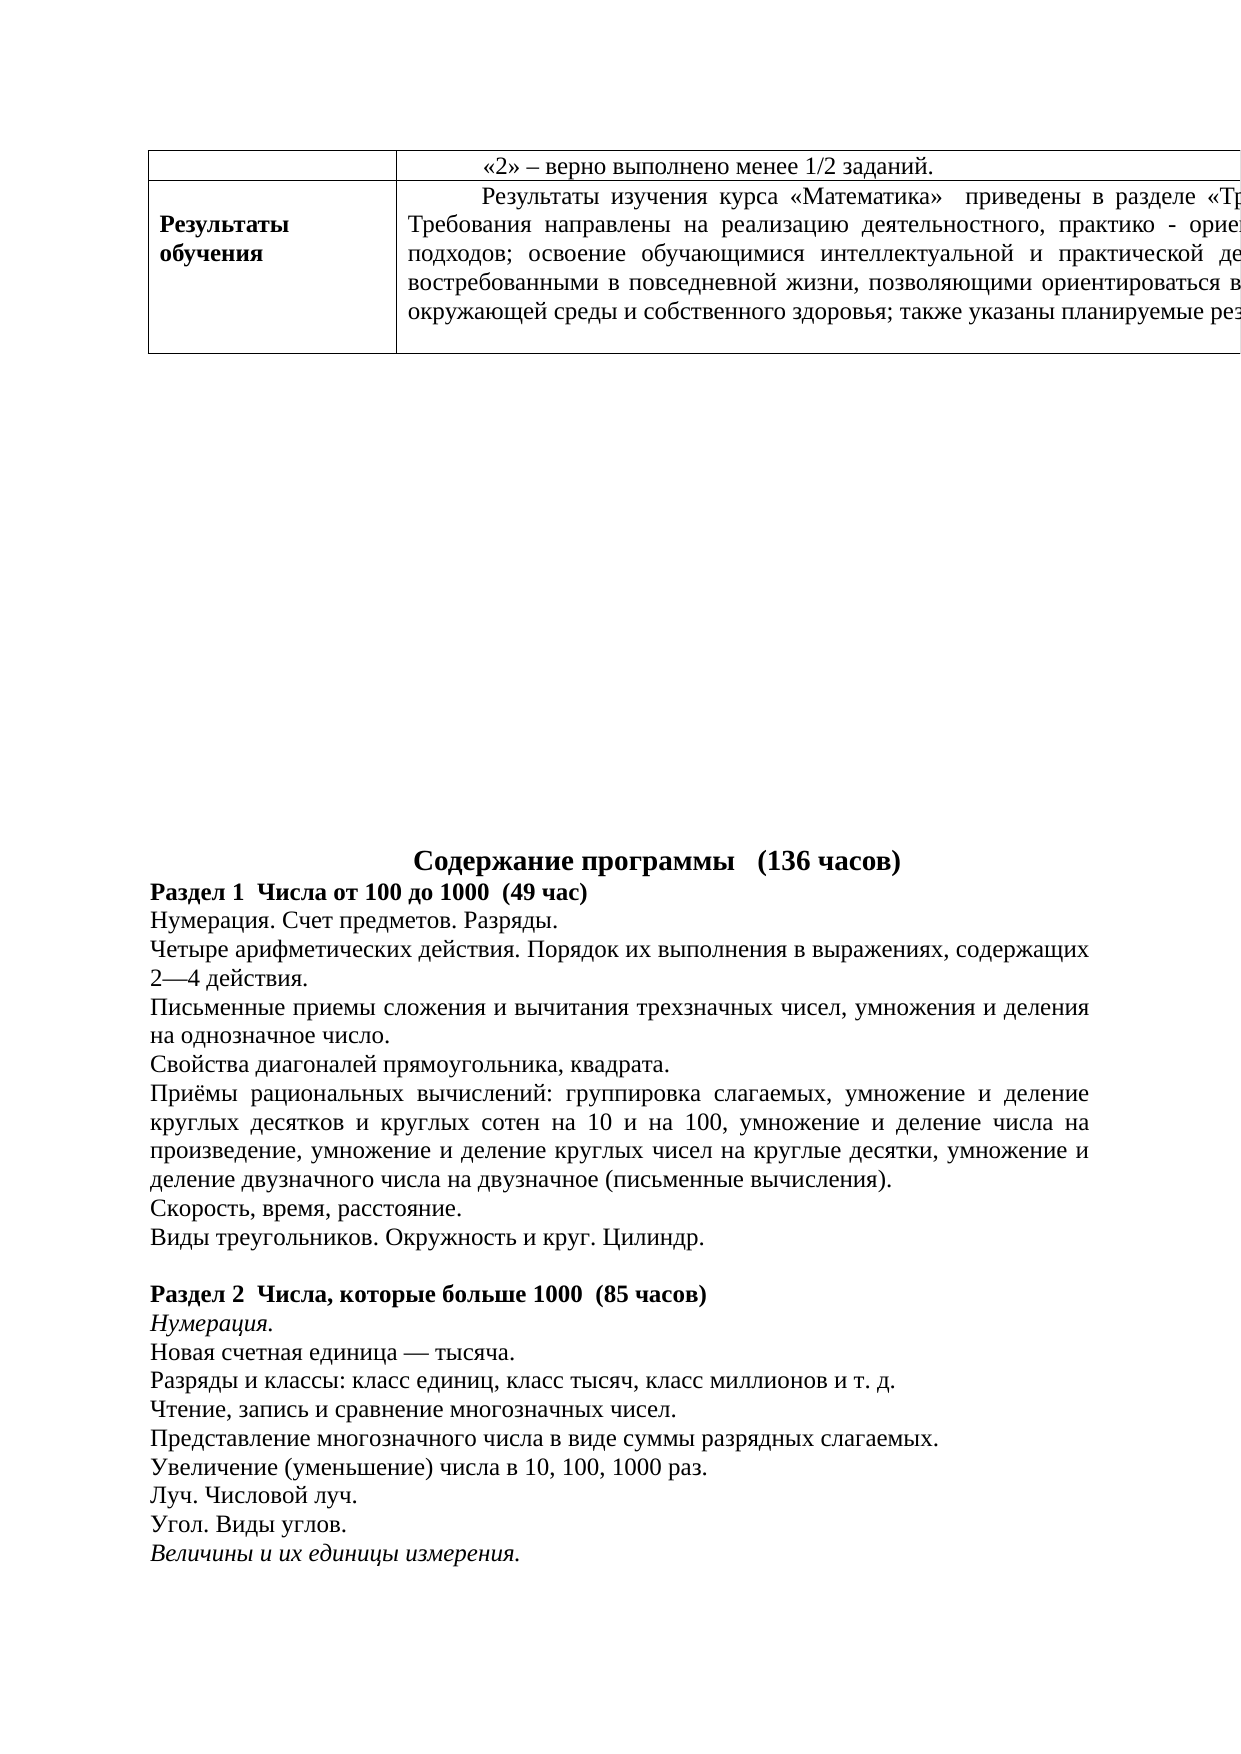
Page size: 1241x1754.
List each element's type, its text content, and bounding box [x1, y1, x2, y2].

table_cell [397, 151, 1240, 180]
text Луч. Числовой луч. [150, 1480, 1090, 1509]
text Нумерация. Счет предметов. Разряды. [150, 905, 1090, 934]
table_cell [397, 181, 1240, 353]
text Письменные приемы сложения и вычитания трехзначных чисел, умножения и деления на однозначное число. [150, 992, 1090, 1049]
text Новая счетная единица — тысяча. [150, 1337, 1090, 1365]
text Величины и их единицы измерения. [150, 1538, 1090, 1567]
text Раздел 1 Числа от 100 до 1000 (49 час) [150, 877, 1090, 905]
text Разряды и классы: класс единиц, класс тысяч, класс миллионов и т. д. [150, 1365, 1090, 1394]
text Представление многозначного числа в виде суммы разрядных слагаемых. [150, 1423, 1090, 1452]
text Нумерация. [150, 1308, 1090, 1337]
text Раздел 2 Числа, которые больше 1000 (85 часов) [150, 1279, 1090, 1308]
text Виды треугольников. Окружность и круг. Цилиндр. [150, 1222, 1090, 1250]
text Приёмы рациональных вычислений: группировка слагаемых, умножение и деление круглых десятков и круглых сотен на 10 и на 100, умножение и деление числа на произведение, умножение и деление круглых чисел на круглые десятки, умножение и деление двузначного числа на двузначное (письменные вычисления). [150, 1078, 1090, 1193]
text Содержание программы (136 часов) [150, 843, 1090, 877]
text Увеличение (уменьшение) числа в 10, 100, 1000 раз. [150, 1452, 1090, 1480]
text Скорость, время, расстояние. [150, 1193, 1090, 1222]
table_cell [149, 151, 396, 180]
text Четыре арифметических действия. Порядок их выполнения в выражениях, содержащих 2—4 действия. [150, 934, 1090, 992]
text Чтение, запись и сравнение многозначных чисел. [150, 1394, 1090, 1423]
text Угол. Виды углов. [150, 1509, 1090, 1538]
text Свойства диагоналей прямоугольника, квадрата. [150, 1049, 1090, 1078]
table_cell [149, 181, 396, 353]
